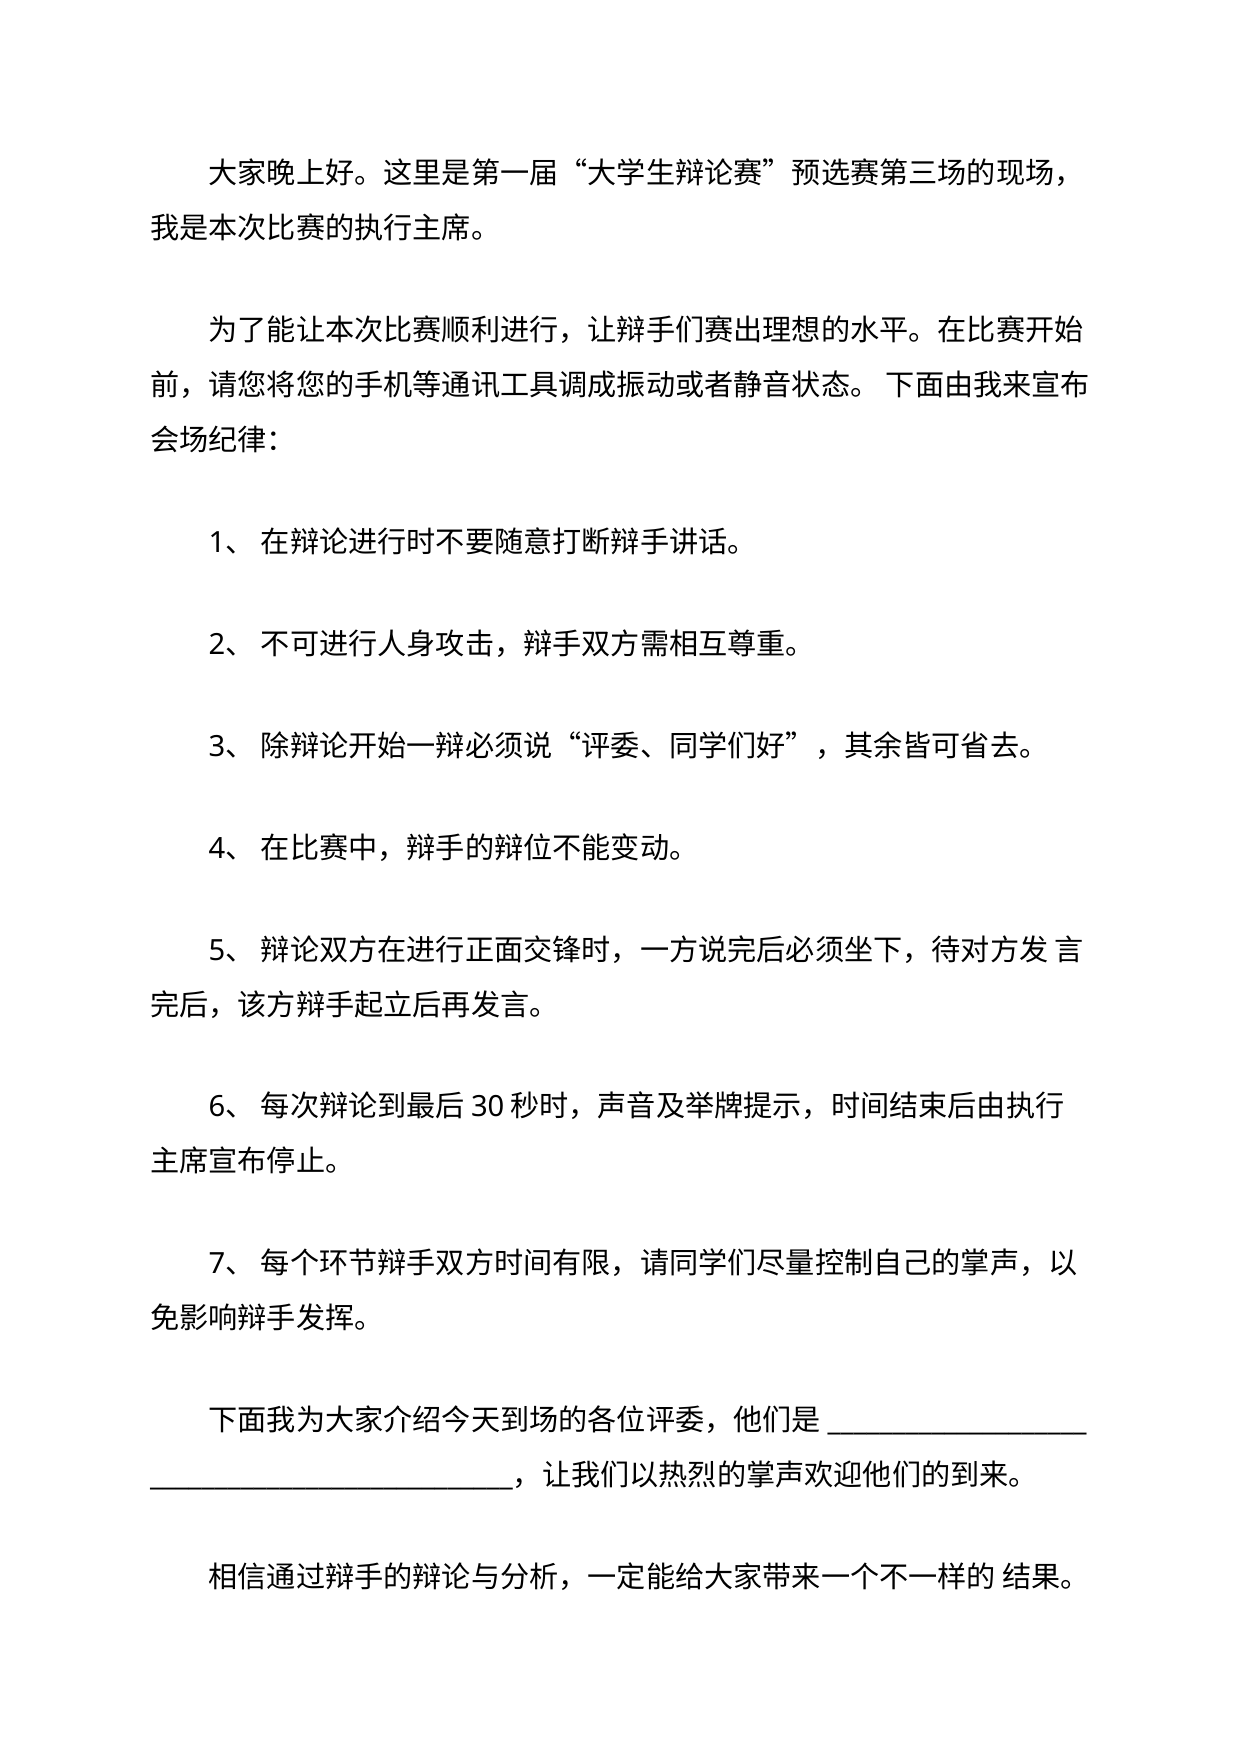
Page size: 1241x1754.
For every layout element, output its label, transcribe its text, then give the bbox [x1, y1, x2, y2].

text 1、 在辩论进行时不要随意打断辩手讲话。 [150, 518, 1090, 561]
text 为了能让本次比赛顺利进行，让辩手们赛出理想的水平。在比赛开始前，请您将您的手机等通讯工具调成振动或者静音状态。 下面由我来宣布会场纪律： [150, 307, 1090, 459]
text 下面我为大家介绍今天到场的各位评委，他们是 ________________________________________________，让我们以热烈的掌声欢迎他们的到来。 [150, 1396, 1090, 1494]
text 7、 每个环节辩手双方时间有限，请同学们尽量控制自己的掌声，以免影响辩手发挥。 [150, 1240, 1090, 1337]
text 5、 辩论双方在进行正面交锋时，一方说完后必须坐下，待对方发 言完后，该方辩手起立后再发言。 [150, 926, 1090, 1023]
text 大家晚上好。这里是第一届“大学生辩论赛”预选赛第三场的现场，我是本次比赛的执行主席。 [150, 150, 1090, 247]
text 6、 每次辩论到最后30秒时，声音及举牌提示，时间结束后由执行 主席宣布停止。 [150, 1083, 1090, 1180]
text 相信通过辩手的辩论与分析，一定能给大家带来一个不一样的 结果。 [150, 1553, 1090, 1596]
text 4、 在比赛中，辩手的辩位不能变动。 [150, 824, 1090, 867]
text 2、 不可进行人身攻击，辩手双方需相互尊重。 [150, 620, 1090, 663]
text 3、 除辩论开始一辩必须说“评委、同学们好”，其余皆可省去。 [150, 722, 1090, 764]
